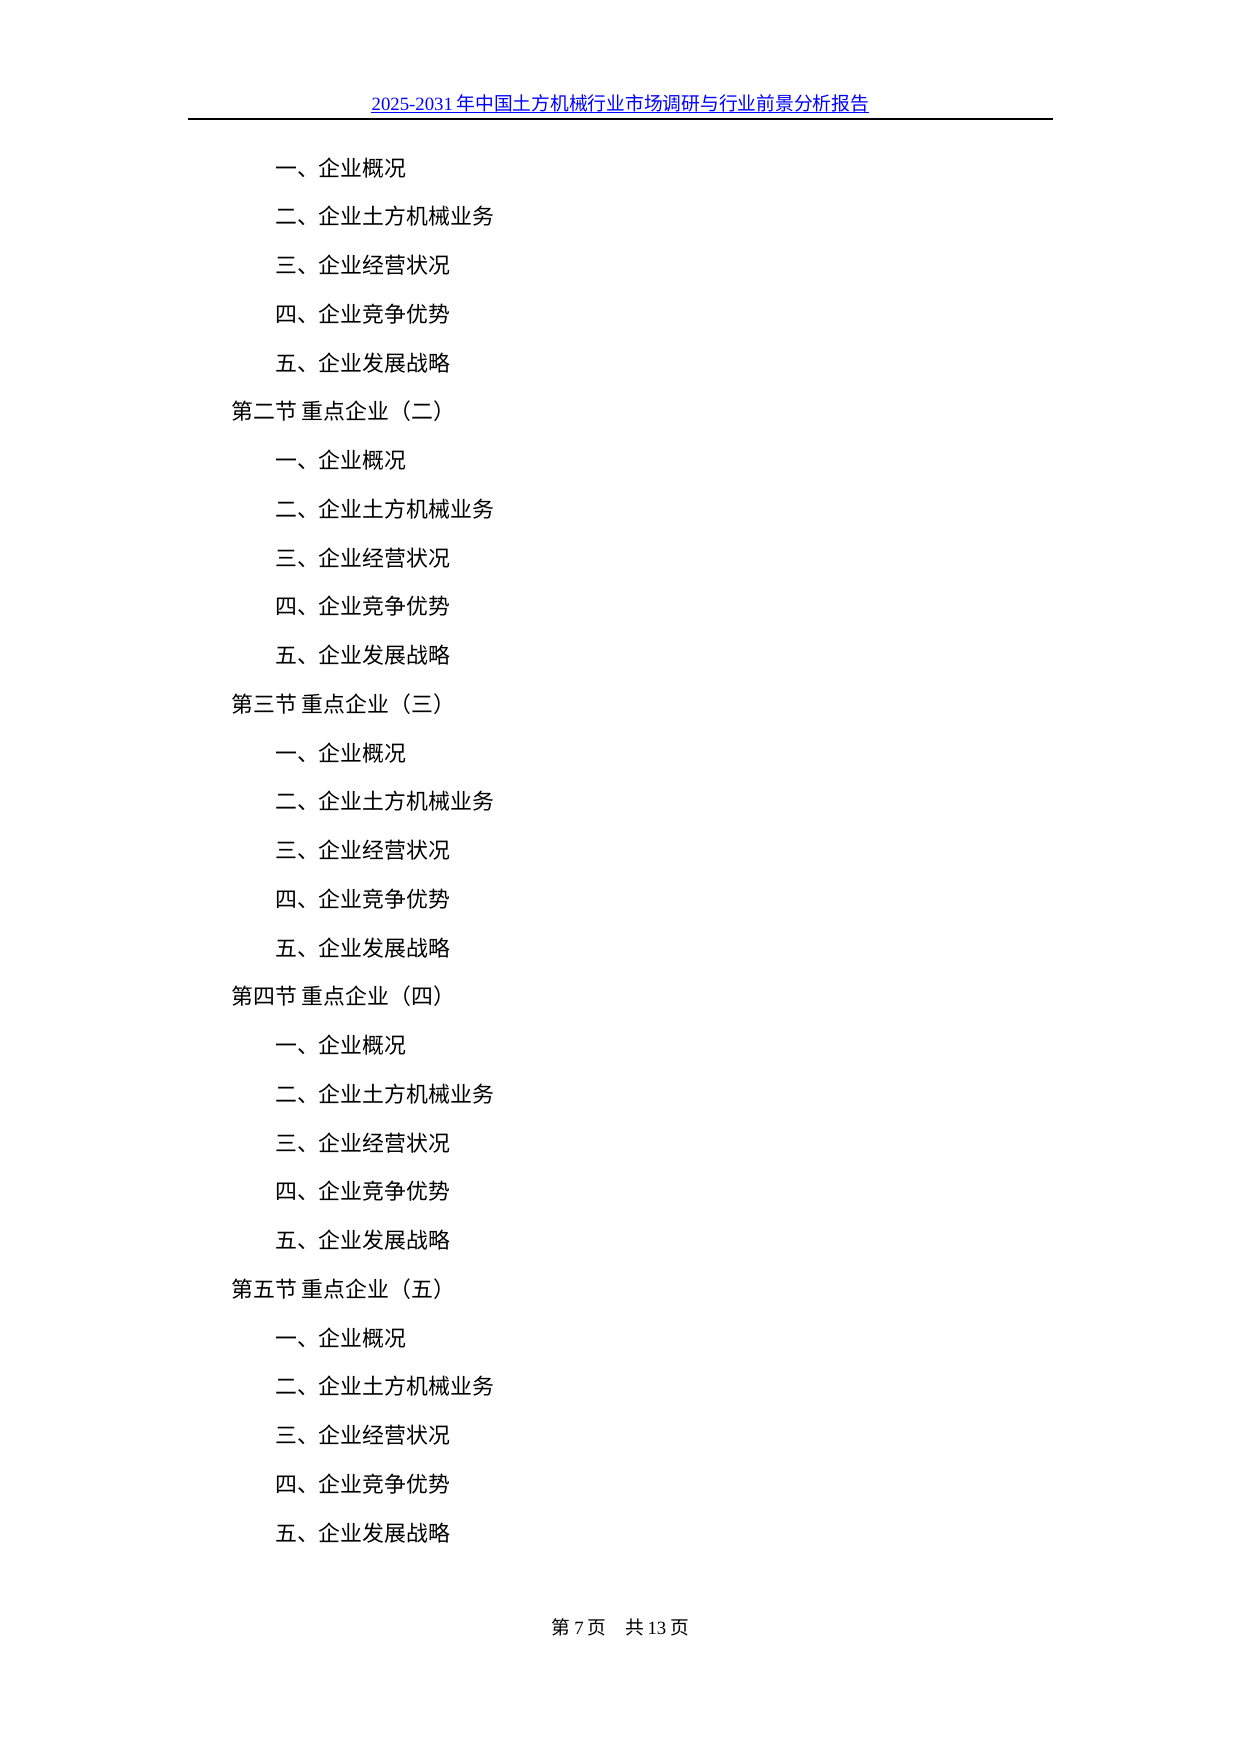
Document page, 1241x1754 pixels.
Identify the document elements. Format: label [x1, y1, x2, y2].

text [187, 150, 1053, 1548]
